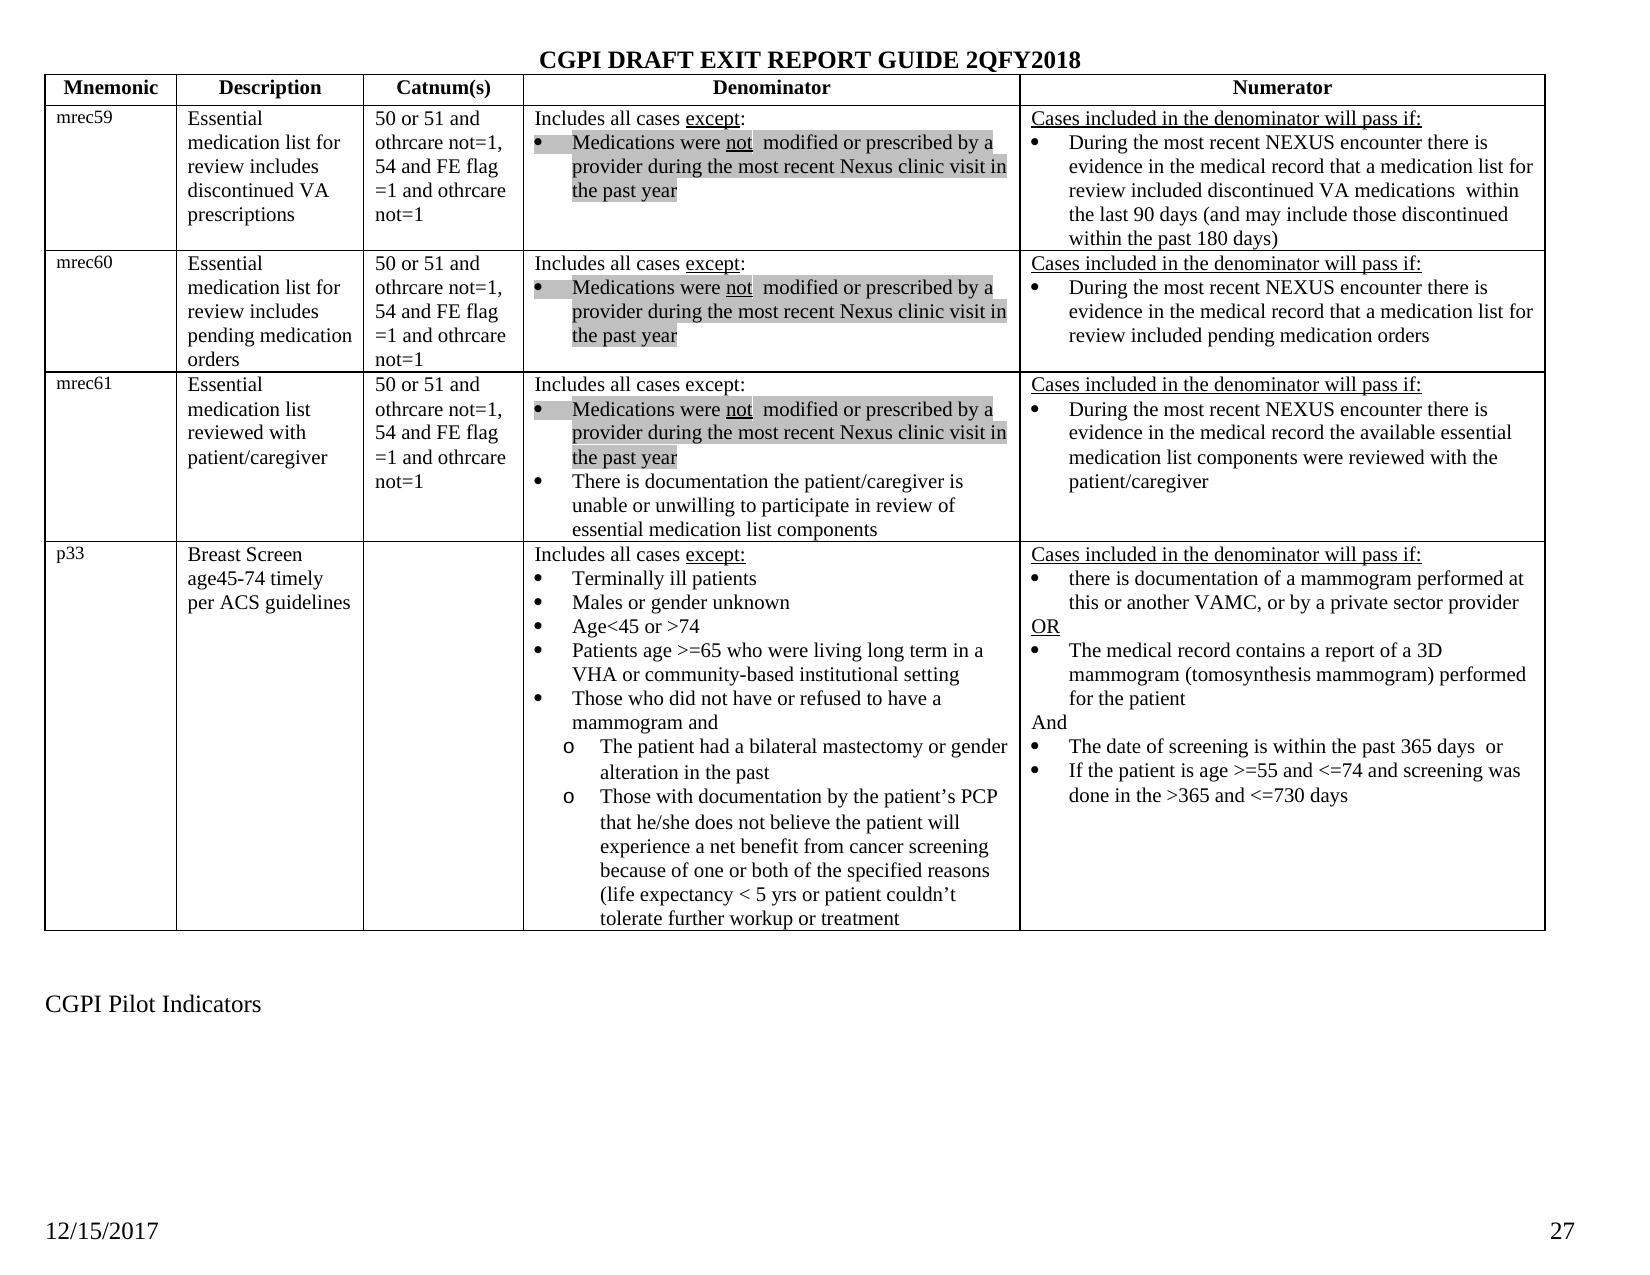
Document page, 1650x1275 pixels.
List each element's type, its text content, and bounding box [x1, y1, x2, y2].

table_cell mrec61 [46, 373, 176, 541]
table_header Numerator [1021, 75, 1544, 104]
table_cell 50 or 51 and othrcare not=1, 54 and FE flag =1 and othrcare not=1 [364, 106, 523, 250]
table_cell Includes all cases except: Terminally ill patients Males or gender unknown Age<45 or >74 Patients age >=65 who were living long term in a VHA or community-based institutional setting Those who did not have or refused to have a mammogram and The patient had a bilateral mastectomy or gender alteration in the past Those with documentation by the patient’s PCP that he/she does not believe the patient will experience a net benefit from cancer screening because of one or both of the specified reasons (life expectancy < 5 yrs or patient couldn’t tolerate further workup or treatment [524, 542, 1019, 930]
table_cell Includes all cases except: Medications were not modified or prescribed by a provider during the most recent Nexus clinic visit in the past year [524, 251, 1019, 371]
table_header Mnemonic [46, 75, 176, 104]
table_cell mrec60 [46, 251, 176, 371]
table_cell Cases included in the denominator will pass if: there is documentation of a mammogram performed at this or another VAMC, or by a private sector provider OR The medical record contains a report of a 3D mammogram (tomosynthesis mammogram) performed for the patient And The date of screening is within the past 365 days or If the patient is age >=55 and <=74 and screening was done in the >365 and <=730 days [1021, 542, 1544, 930]
table_cell mrec59 [46, 106, 176, 250]
table_cell Breast Screen age45-74 timely per ACS guidelines [177, 542, 363, 930]
table_cell 50 or 51 and othrcare not=1, 54 and FE flag =1 and othrcare not=1 [364, 373, 523, 541]
table_header Catnum(s) [364, 75, 523, 104]
table_cell p33 [46, 542, 176, 930]
table_cell Includes all cases except: Medications were not modified or prescribed by a provider during the most recent Nexus clinic visit in the past year [524, 106, 1019, 250]
table_cell Essential medication list for review includes discontinued VA prescriptions [177, 106, 363, 250]
table_cell Cases included in the denominator will pass if: During the most recent NEXUS encounter there is evidence in the medical record the available essential medication list components were reviewed with the patient/caregiver [1021, 373, 1544, 541]
table_cell Cases included in the denominator will pass if: During the most recent NEXUS encounter there is evidence in the medical record that a medication list for review included discontinued VA medications within the last 90 days (and may include those discontinued within the past 180 days) [1021, 106, 1544, 250]
table_header Description [177, 75, 363, 104]
table_cell Includes all cases except: Medications were not modified or prescribed by a provider during the most recent Nexus clinic visit in the past year There is documentation the patient/caregiver is unable or unwilling to participate in review of essential medication list components [524, 373, 1019, 541]
table_cell 50 or 51 and othrcare not=1, 54 and FE flag =1 and othrcare not=1 [364, 251, 523, 371]
table_cell Essential medication list for review includes pending medication orders [177, 251, 363, 371]
table_header Denominator [524, 75, 1019, 104]
text CGPI Pilot Indicators [45, 989, 1575, 1017]
table_cell Essential medication list reviewed with patient/caregiver [177, 373, 363, 541]
table_cell [364, 542, 523, 930]
table_cell Cases included in the denominator will pass if: During the most recent NEXUS encounter there is evidence in the medical record that a medication list for review included pending medication orders [1021, 251, 1544, 371]
